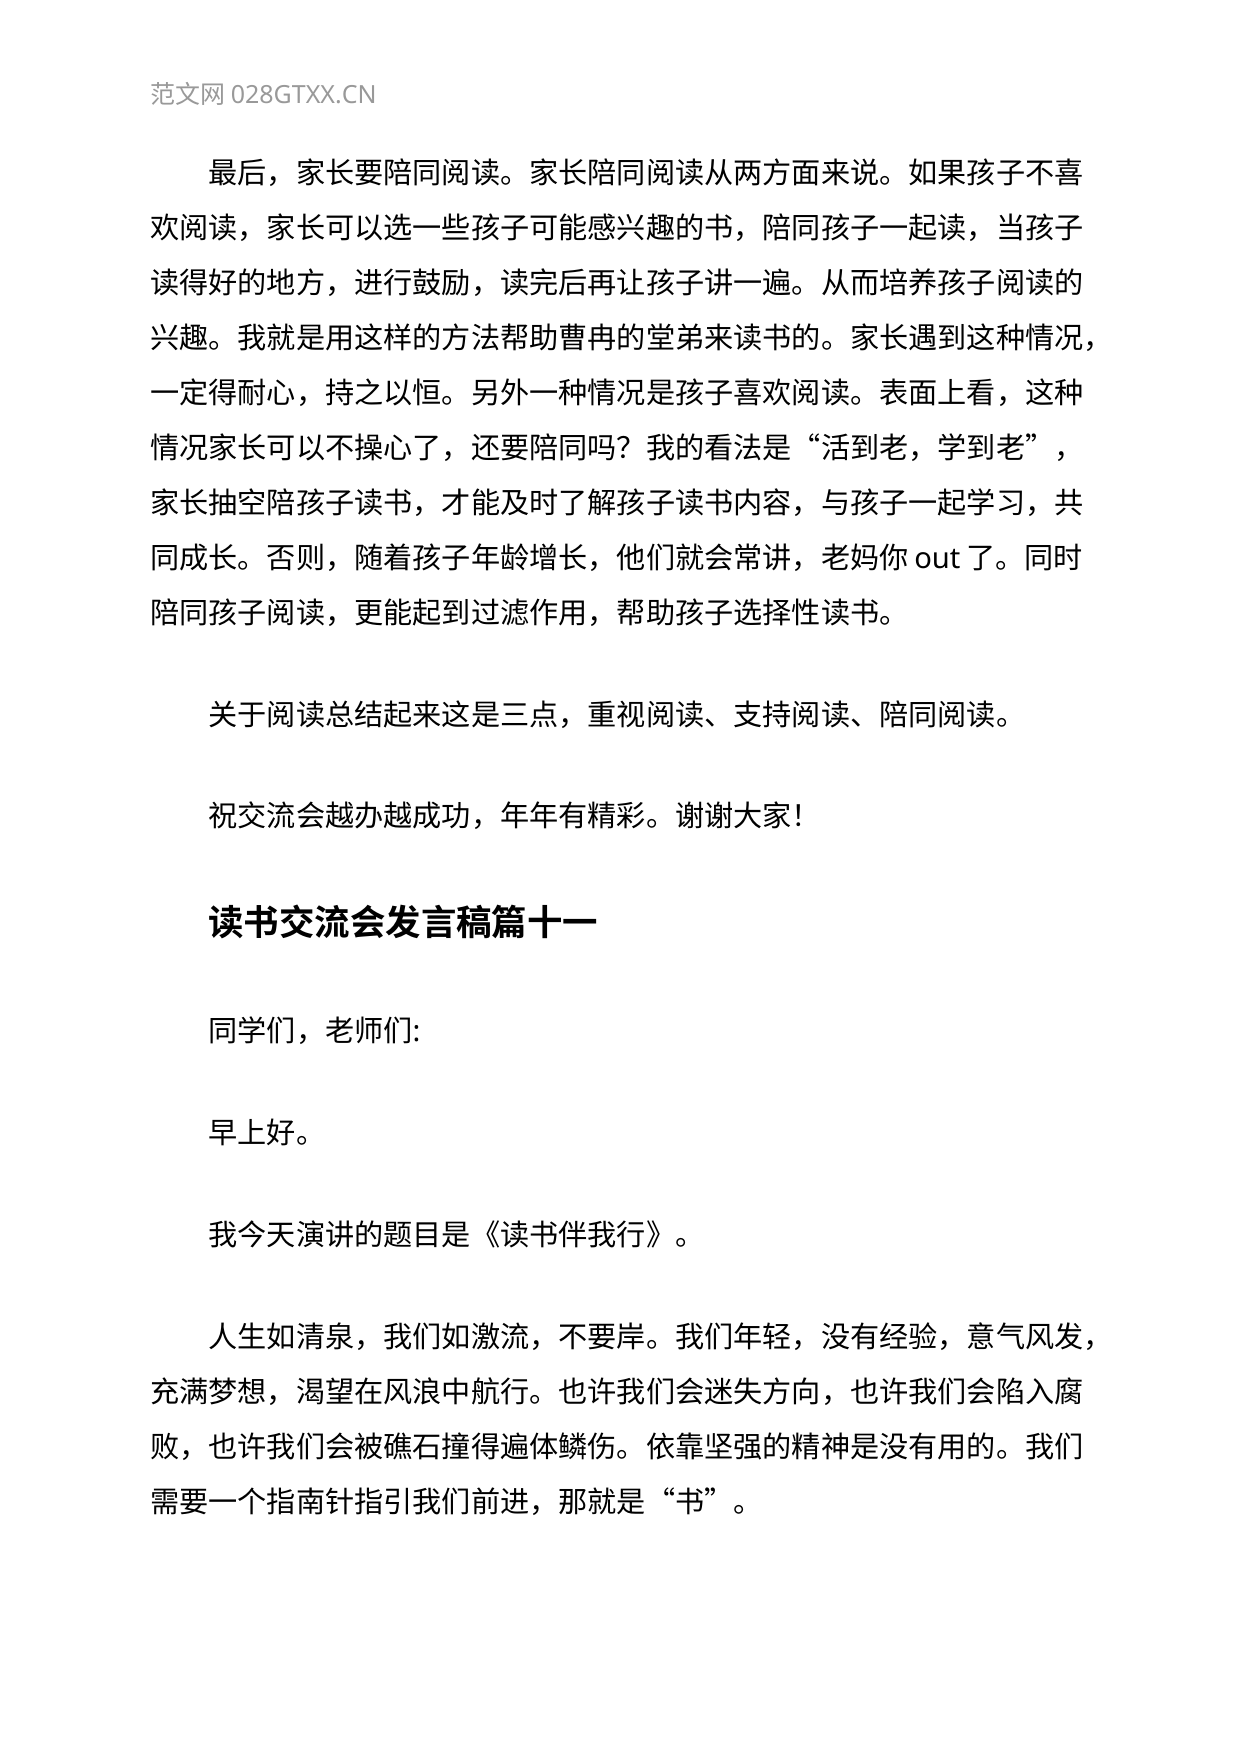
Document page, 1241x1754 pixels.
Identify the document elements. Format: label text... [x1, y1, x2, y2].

text 人生如清泉，我们如激流，不要岸。我们年轻，没有经验，意气风发，充满梦想，渴望在风浪中航行。也许我们会迷失方向，也许我们会陷入腐败，也许我们会被礁石撞得遍体鳞伤。依靠坚强的精神是没有用的。我们需要一个指南针指引我们前进，那就是“书”。 [150, 1313, 1090, 1521]
text 祝交流会越办越成功，年年有精彩。谢谢大家！ [150, 793, 1090, 835]
text 同学们，老师们: [150, 1008, 1090, 1050]
text 早上好。 [150, 1110, 1090, 1152]
text 最后，家长要陪同阅读。家长陪同阅读从两方面来说。如果孩子不喜欢阅读，家长可以选一些孩子可能感兴趣的书，陪同孩子一起读，当孩子读得好的地方，进行鼓励，读完后再让孩子讲一遍。从而培养孩子阅读的兴趣。我就是用这样的方法帮助曹冉的堂弟来读书的。家长遇到这种情况，一定得耐心，持之以恒。另外一种情况是孩子喜欢阅读。表面上看，这种情况家长可以不操心了，还要陪同吗？我的看法是“活到老，学到老”，家长抽空陪孩子读书，才能及时了解孩子读书内容，与孩子一起学习，共同成长。否则，随着孩子年龄增长，他们就会常讲，老妈你out了。同时陪同孩子阅读，更能起到过滤作用，帮助孩子选择性读书。 [150, 150, 1090, 632]
text 读书交流会发言稿篇十一 [150, 894, 1090, 946]
text 我今天演讲的题目是《读书伴我行》。 [150, 1212, 1090, 1254]
text 关于阅读总结起来这是三点，重视阅读、支持阅读、陪同阅读。 [150, 691, 1090, 733]
